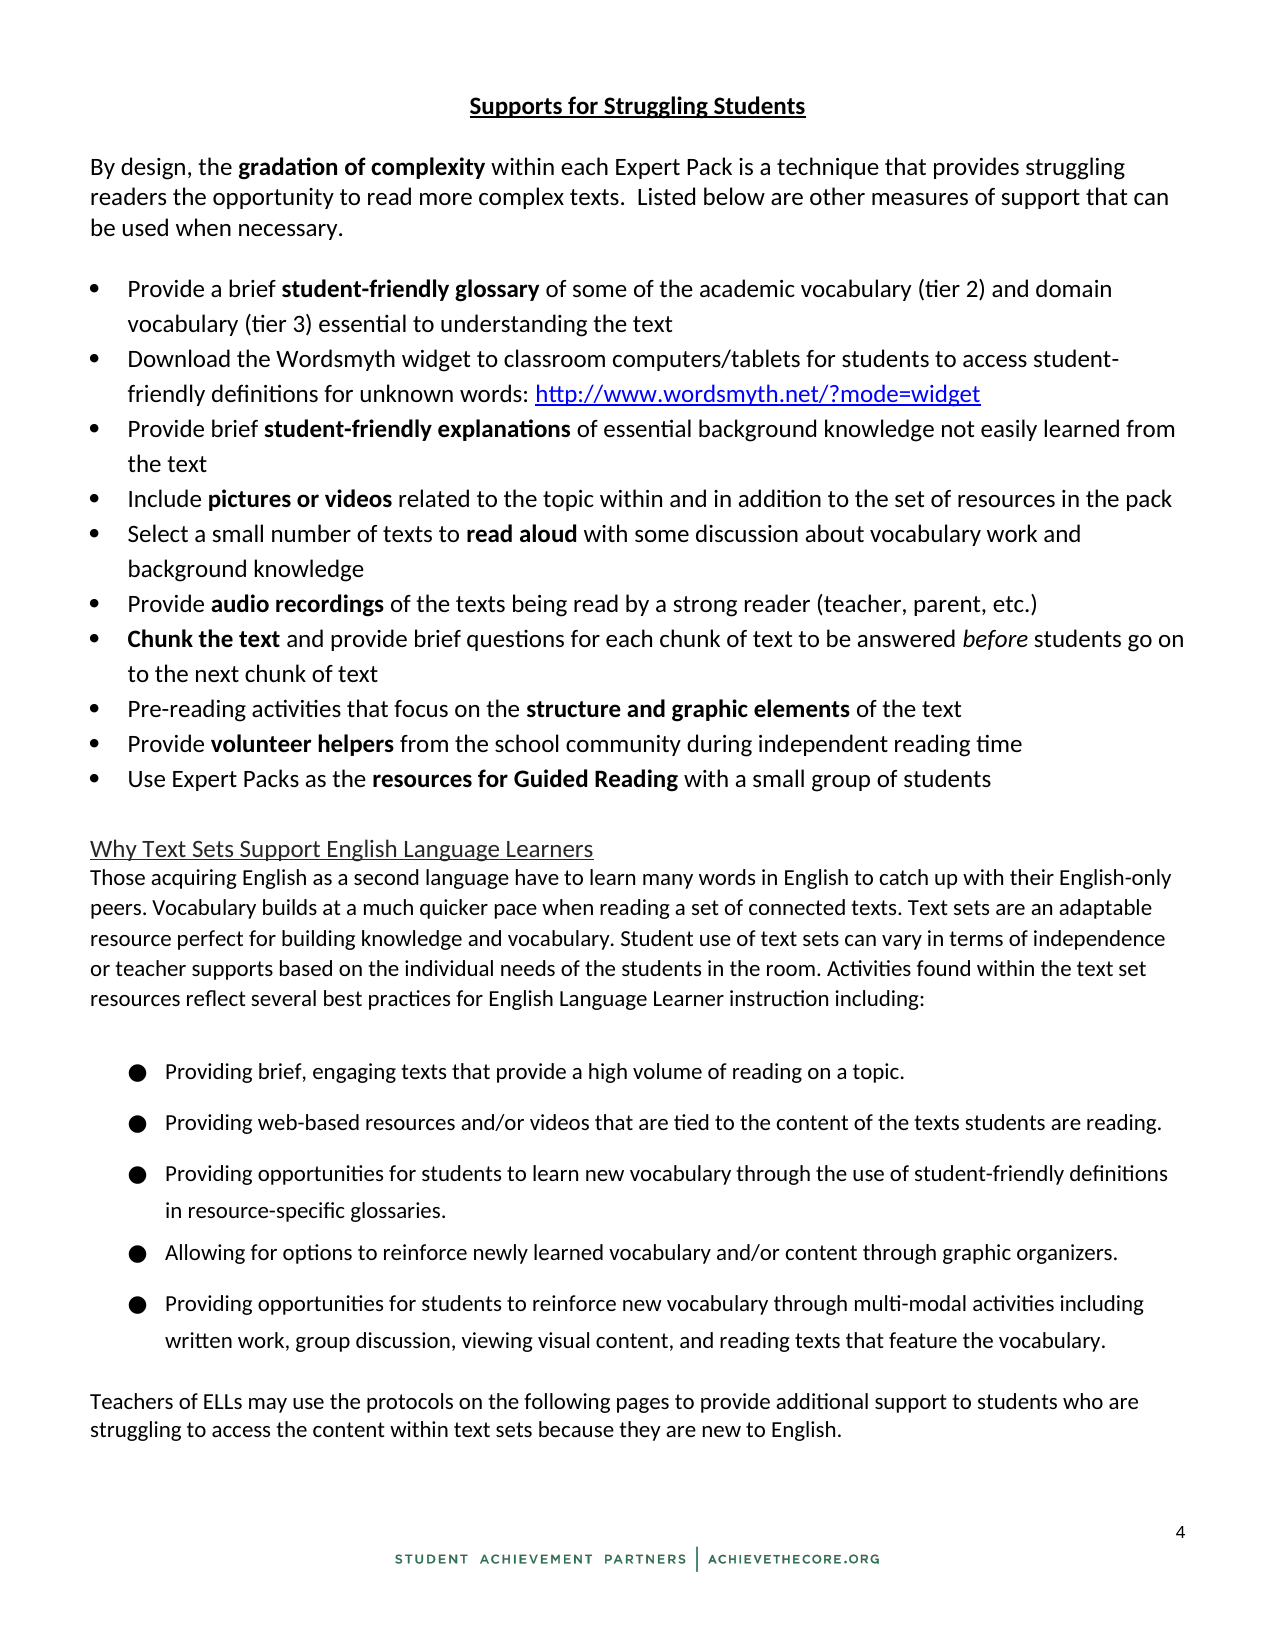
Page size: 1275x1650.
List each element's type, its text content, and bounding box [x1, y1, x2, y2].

list Allowing for options to reinforce newly learned vocabulary and/or content through graphic organizers. [127, 1226, 1185, 1273]
list Providing brief, engaging texts that provide a high volume of reading on a topic. [127, 1046, 1185, 1093]
text By design, the gradation of complexity within each Expert Pack is a technique that provides struggling readers the opportunity to read more complex texts. Listed below are other measures of support that can be used when necessary. [90, 151, 1185, 243]
list Provide volunteer helpers from the school community during independent reading time [90, 728, 1185, 759]
picture [384, 1543, 892, 1575]
text Why Text Sets Support English Language Learners [90, 833, 1185, 863]
text Supports for Struggling Students [90, 90, 1185, 121]
list Providing opportunities for students to reinforce new vocabulary through multi-modal activities including written work, group discussion, viewing visual content, and reading texts that feature the vocabulary. [127, 1277, 1185, 1354]
list Providing web-based resources and/or videos that are tied to the content of the texts students are reading. [127, 1096, 1185, 1143]
text Those acquiring English as a second language have to learn many words in English to catch up with their English-only peers. Vocabulary builds at a much quicker pace when reading a set of connected texts. Text sets are an adaptable resource perfect for building knowledge and vocabulary. Student use of text sets can vary in terms of independence or teacher supports based on the individual needs of the students in the room. Activities found within the text set resources reflect several best practices for English Language Learner instruction including: [90, 863, 1185, 1012]
list Chunk the text and provide brief questions for each chunk of text to be answered before students go on to the next chunk of text [90, 623, 1185, 689]
list Provide a brief student-friendly glossary of some of the academic vocabulary (tier 2) and domain vocabulary (tier 3) essential to understanding the text [90, 273, 1185, 339]
list Use Expert Packs as the resources for Guided Reading with a small group of students [90, 763, 1185, 794]
list Include pictures or videos related to the topic within and in addition to the set of resources in the pack [90, 483, 1185, 514]
list Providing opportunities for students to learn new vocabulary through the use of student-friendly definitions in resource-specific glossaries. [127, 1147, 1185, 1224]
list Pre-reading activities that focus on the structure and graphic elements of the text [90, 693, 1185, 724]
list Provide brief student-friendly explanations of essential background knowledge not easily learned from the text [90, 413, 1185, 479]
list Download the Wordsmyth widget to classroom computers/tablets for students to access student-friendly definitions for unknown words: http://www.wordsmyth.net/?mode=widget [90, 343, 1185, 409]
text Teachers of ELLs may use the protocols on the following pages to provide additional support to students who are struggling to access the content within text sets because they are new to English. [90, 1387, 1185, 1443]
list Provide audio recordings of the texts being read by a strong reader (teacher, parent, etc.) [90, 588, 1185, 619]
list Select a small number of texts to read aloud with some discussion about vocabulary work and background knowledge [90, 518, 1185, 584]
